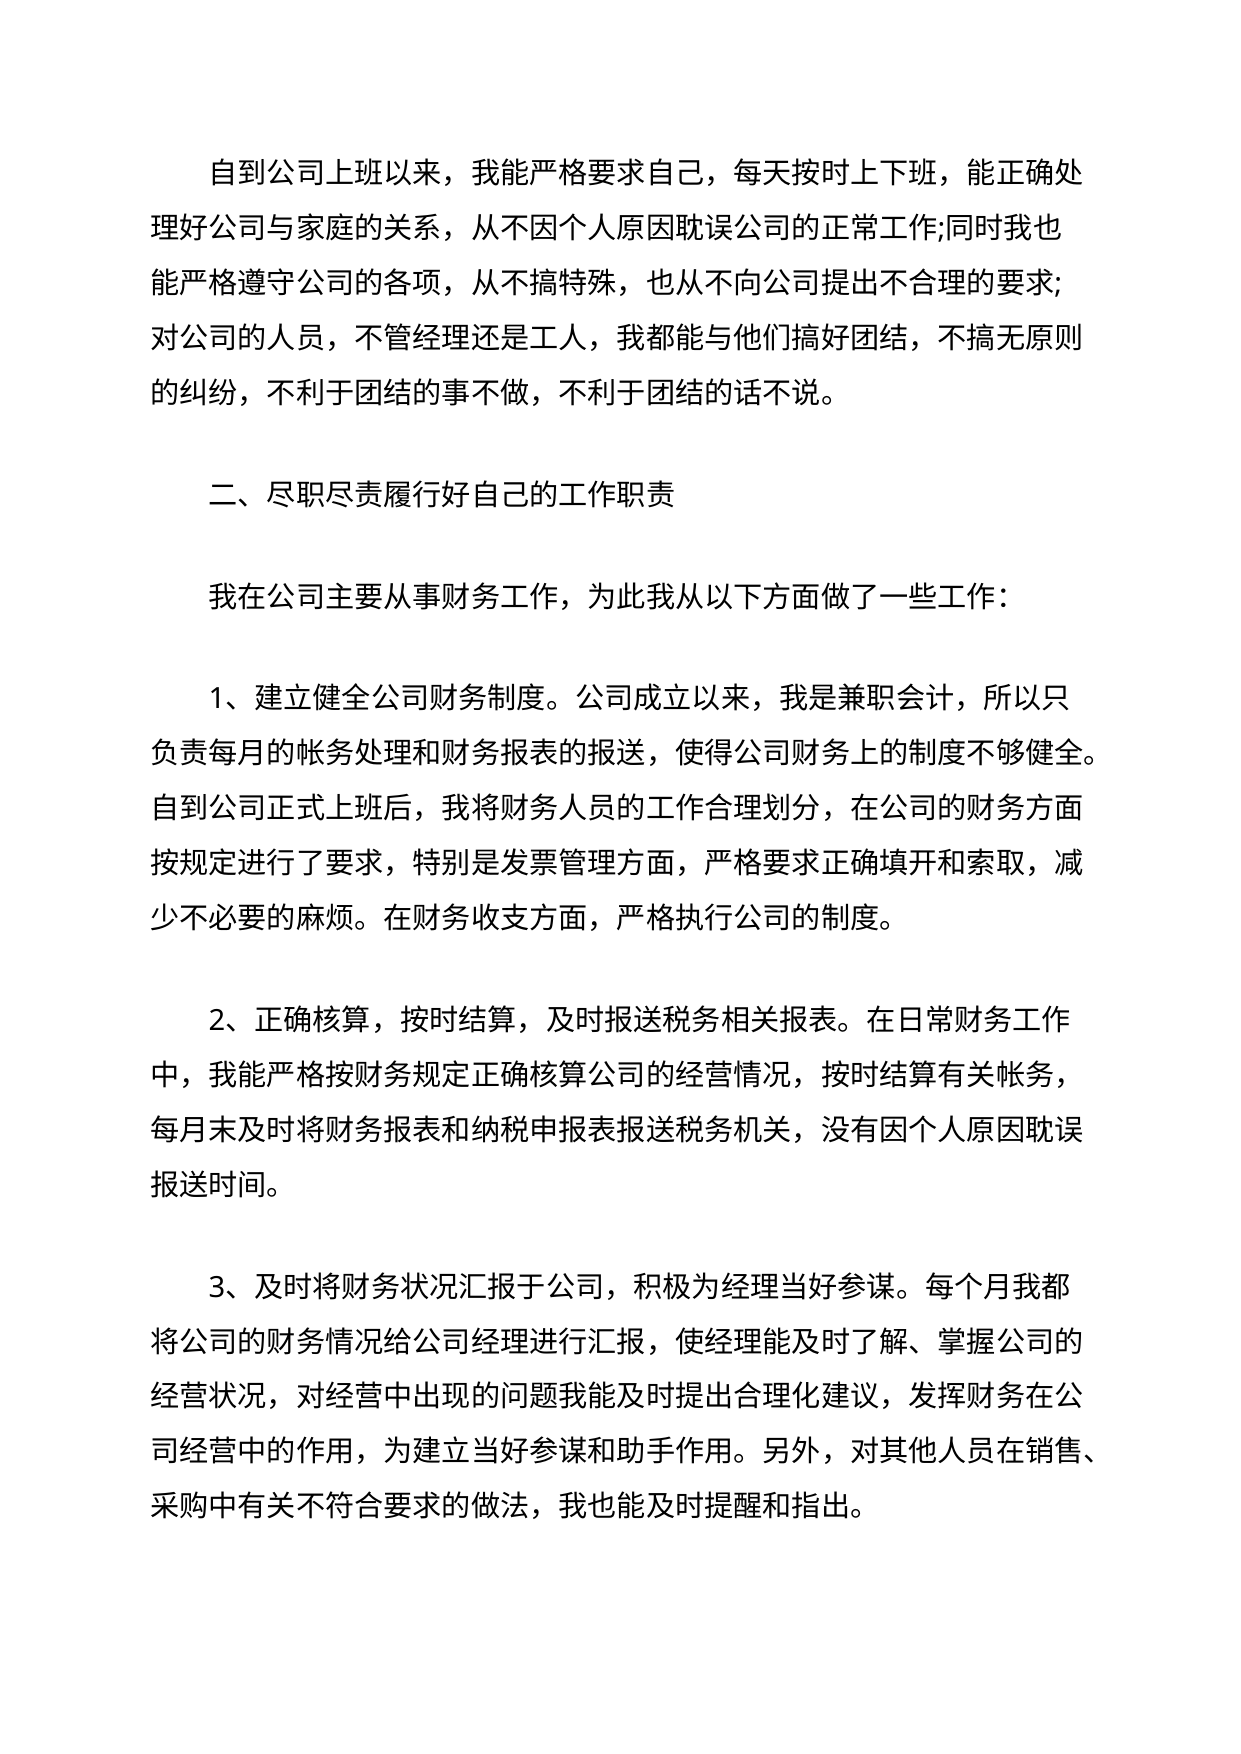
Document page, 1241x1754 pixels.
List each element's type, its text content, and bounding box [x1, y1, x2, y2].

text 我在公司主要从事财务工作，为此我从以下方面做了一些工作： [150, 573, 1090, 616]
text 1、建立健全公司财务制度。公司成立以来，我是兼职会计，所以只负责每月的帐务处理和财务报表的报送，使得公司财务上的制度不够健全。自到公司正式上班后，我将财务人员的工作合理划分，在公司的财务方面按规定进行了要求，特别是发票管理方面，严格要求正确填开和索取，减少不必要的麻烦。在财务收支方面，严格执行公司的制度。 [150, 675, 1090, 937]
text 3、及时将财务状况汇报于公司，积极为经理当好参谋。每个月我都将公司的财务情况给公司经理进行汇报，使经理能及时了解、掌握公司的经营状况，对经营中出现的问题我能及时提出合理化建议，发挥财务在公司经营中的作用，为建立当好参谋和助手作用。另外，对其他人员在销售、采购中有关不符合要求的做法，我也能及时提醒和指出。 [150, 1263, 1090, 1525]
text 自到公司上班以来，我能严格要求自己，每天按时上下班，能正确处理好公司与家庭的关系，从不因个人原因耽误公司的正常工作;同时我也能严格遵守公司的各项，从不搞特殊，也从不向公司提出不合理的要求;对公司的人员，不管经理还是工人，我都能与他们搞好团结，不搞无原则的纠纷，不利于团结的事不做，不利于团结的话不说。 [150, 150, 1090, 412]
text 2、正确核算，按时结算，及时报送税务相关报表。在日常财务工作中，我能严格按财务规定正确核算公司的经营情况，按时结算有关帐务，每月末及时将财务报表和纳税申报表报送税务机关，没有因个人原因耽误报送时间。 [150, 997, 1090, 1204]
text 二、尽职尽责履行好自己的工作职责 [150, 472, 1090, 514]
